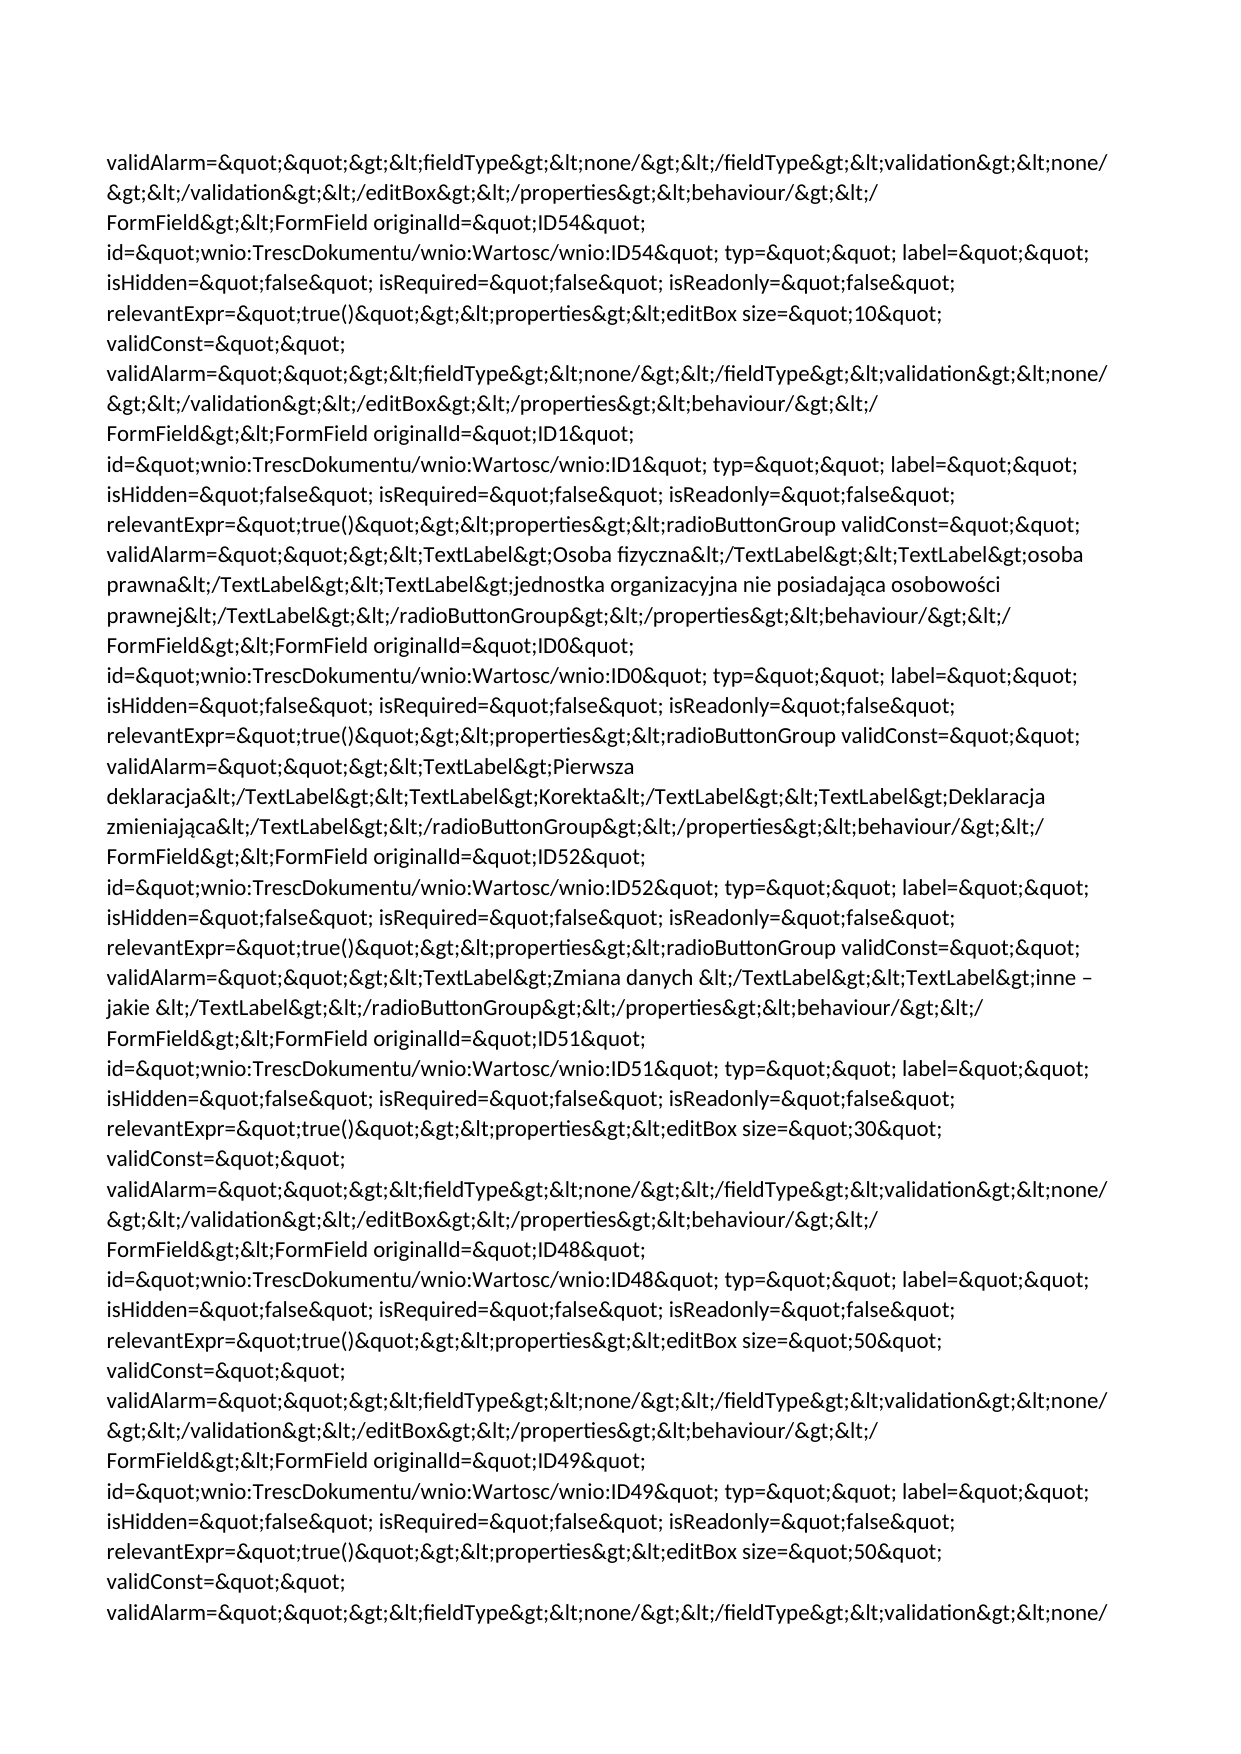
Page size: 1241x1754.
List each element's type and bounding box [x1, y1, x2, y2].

text [106, 148, 1134, 1626]
